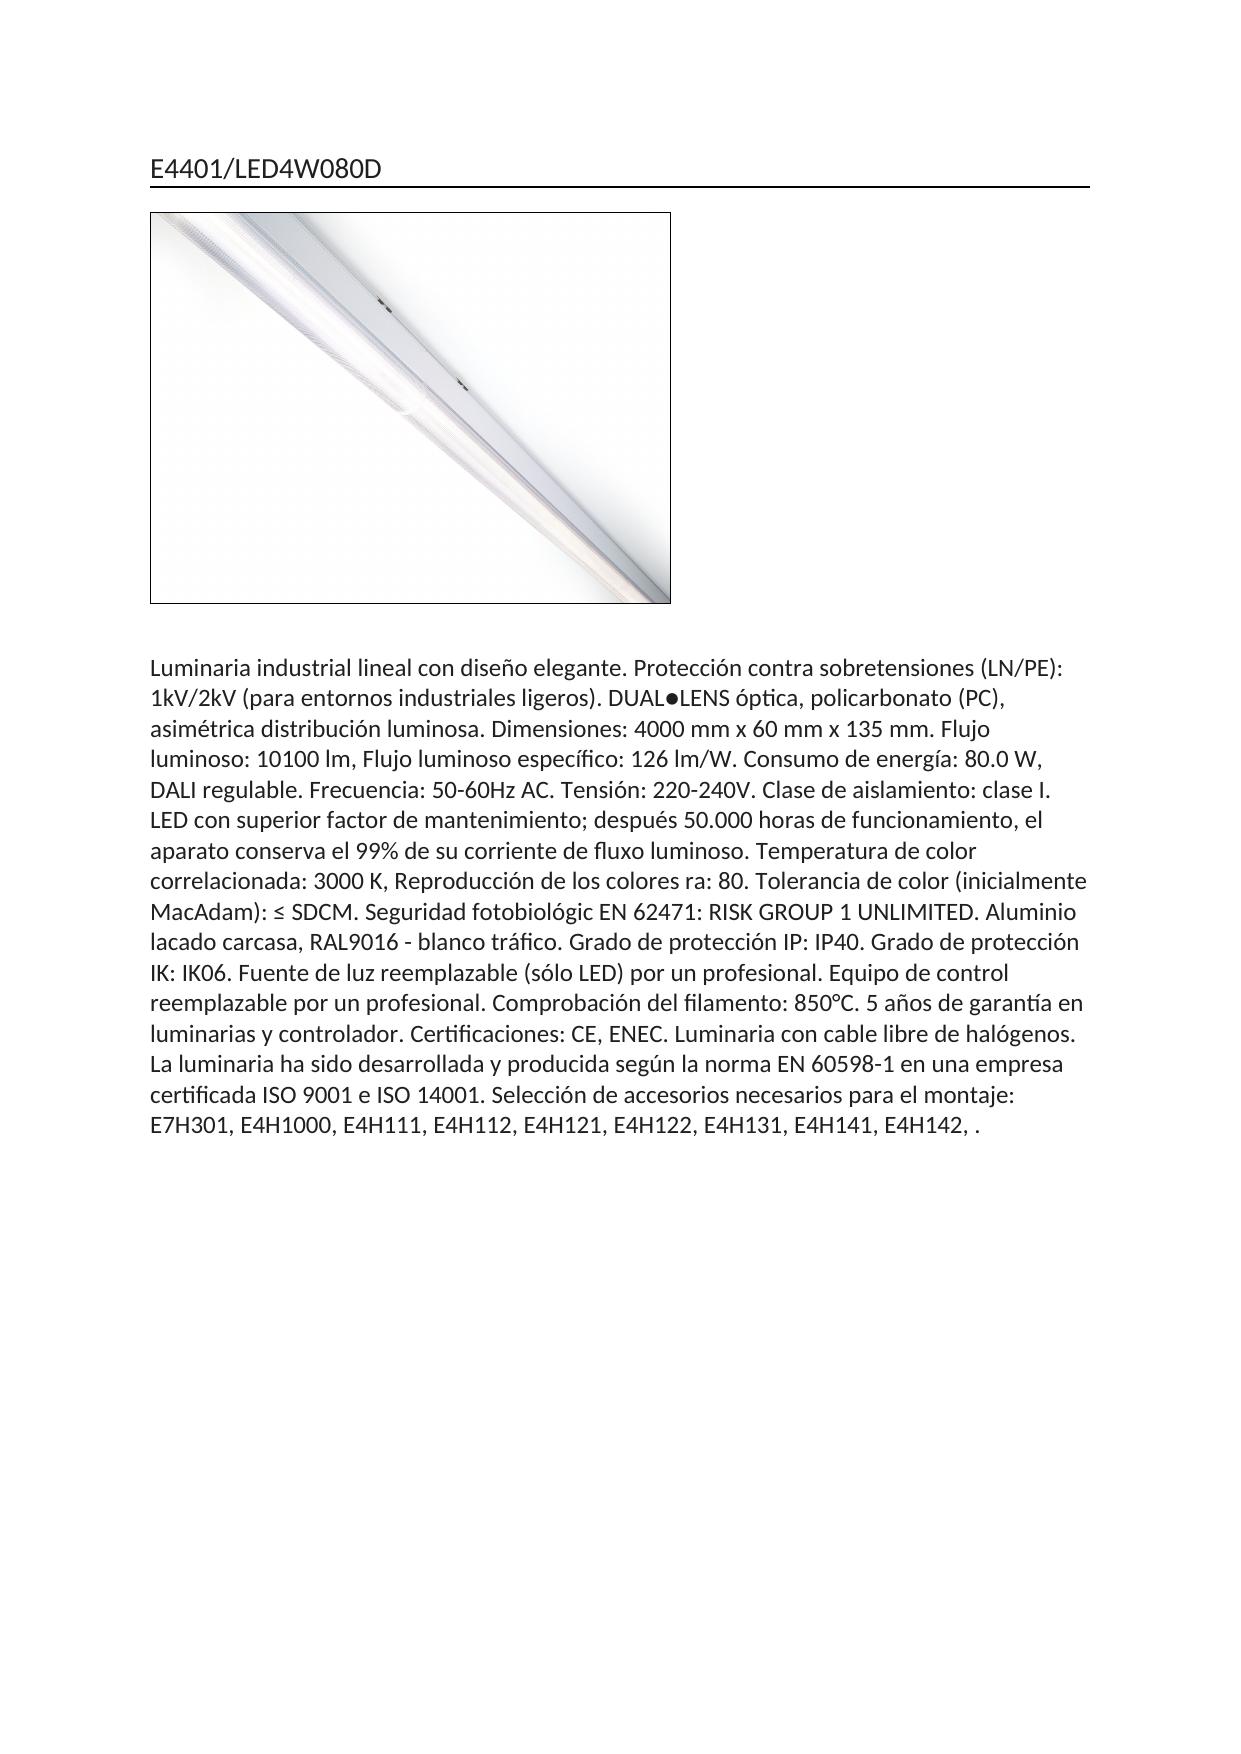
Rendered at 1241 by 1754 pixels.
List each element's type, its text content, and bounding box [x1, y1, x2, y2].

text E4401/LED4W080D [150, 150, 1090, 186]
picture [151, 213, 670, 603]
text Luminaria industrial lineal con diseño elegante. Protección contra sobretensiones (LN/PE): 1kV/2kV (para entornos industriales ligeros). DUAL●LENS óptica, policarbonato (PC), asimétrica distribución luminosa. Dimensiones: 4000 mm x 60 mm x 135 mm. Flujo luminoso: 10100 lm, Flujo luminoso específico: 126 lm/W. Consumo de energía: 80.0 W, DALI regulable. Frecuencia: 50-60Hz AC. Tensión: 220-240V. Clase de aislamiento: clase I. LED con superior factor de mantenimiento; después 50.000 horas de funcionamiento, el aparato conserva el 99% de su corriente de fluxo luminoso. Temperatura de color correlacionada: 3000 K, Reproducción de los colores ra: 80. Tolerancia de color (inicialmente MacAdam): ≤ SDCM. Seguridad fotobiológic EN 62471: RISK GROUP 1 UNLIMITED. Aluminio lacado carcasa, RAL9016 - blanco tráfico. Grado de protección IP: IP40. Grado de protección IK: IK06. Fuente de luz reemplazable (sólo LED) por un profesional. Equipo de control reemplazable por un profesional. Comprobación del filamento: 850°C. 5 años de garantía en luminarias y controlador. Certificaciones: CE, ENEC. Luminaria con cable libre de halógenos. La luminaria ha sido desarrollada y producida según la norma EN 60598-1 en una empresa certificada ISO 9001 e ISO 14001. Selección de accesorios necesarios para el montaje: E7H301, E4H1000, E4H111, E4H112, E4H121, E4H122, E4H131, E4H141, E4H142, . [150, 652, 1090, 1140]
